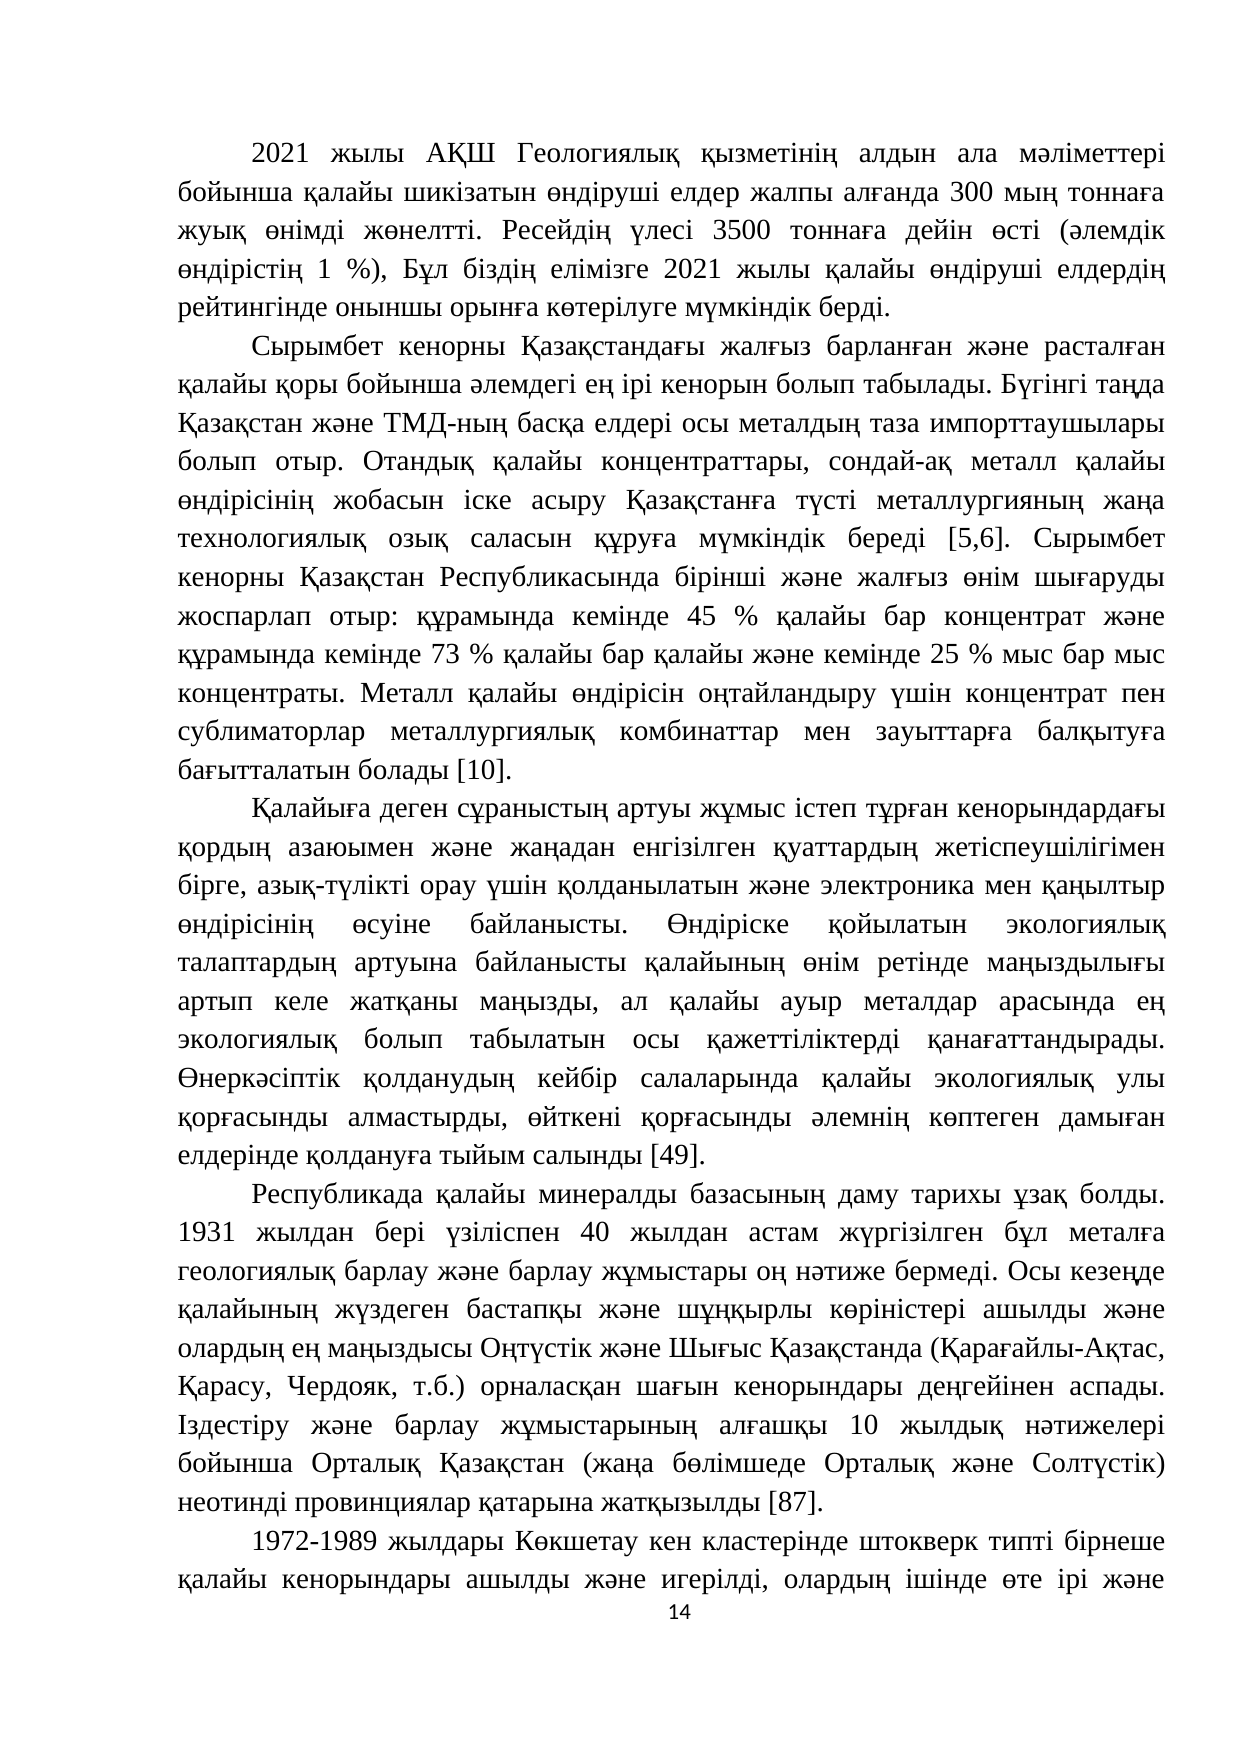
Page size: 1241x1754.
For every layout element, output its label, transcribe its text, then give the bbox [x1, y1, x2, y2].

text Республикада қалайы минералды базасының даму тарихы ұзақ болды. 1931 жылдан бері үзіліспен 40 жылдан астам жүргізілген бұл металға геологиялық барлау және барлау жұмыстары оң нәтиже бермеді. Осы кезеңде қалайының жүздеген бастапқы және шұңқырлы көріністері ашылды және олардың ең маңыздысы Оңтүстік және Шығыс Қазақстанда (Қарағайлы-Ақтас, Қарасу, Чердояк, т.б.) орналасқан шағын кенорындары деңгейінен аспады. Іздестіру және барлау жұмыстарының алғашқы 10 жылдық нәтижелері бойынша Орталық Қазақстан (жаңа бөлімшеде Орталық және Солтүстік) неотинді провинциялар қатарына жатқызылды [87]. [177, 1176, 1166, 1518]
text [177, 1523, 1166, 1595]
text 2021 жылы АҚШ Геологиялық қызметінің алдын ала мәліметтері бойынша қалайы шикізатын өндіруші елдер жалпы алғанда 300 мың тоннаға жуық өнімді жөнелтті. Ресейдің үлесі 3500 тоннаға дейін өсті (әлемдік өндірістің 1 %), Бұл біздің елімізге 2021 жылы қалайы өндіруші елдердің рейтингінде оныншы орынға көтерілуге мүмкіндік берді. [177, 135, 1166, 323]
text Қалайыға деген сұраныстың артуы жұмыс істеп тұрған кенорындардағы қордың азаюымен және жаңадан енгізілген қуаттардың жетіспеушілігімен бірге, азық-түлікті орау үшін қолданылатын және электроника мен қаңылтыр өндірісінің өсуіне байланысты. Өндіріске қойылатын экологиялық талаптардың артуына байланысты қалайының өнім ретінде маңыздылығы артып келе жатқаны маңызды, ал қалайы ауыр металдар арасында ең экологиялық болып табылатын осы қажеттіліктерді қанағаттандырады. Өнеркәсіптік қолданудың кейбір салаларында қалайы экологиялық улы қорғасынды алмастырды, өйткені қорғасынды әлемнің көптеген дамыған елдерінде қолдануға тыйым салынды [49]. [177, 790, 1166, 1171]
text Сырымбет кенорны Қазақстандағы жалғыз барланған және расталған қалайы қоры бойынша әлемдегі ең ірі кенорын болып табылады. Бүгінгі таңда Қазақстан және ТМД-ның басқа елдері осы металдың таза импорттаушылары болып отыр. Отандық қалайы концентраттары, сондай-ақ металл қалайы өндірісінің жобасын іске асыру Қазақстанға түсті металлургияның жаңа технологиялық озық саласын құруға мүмкіндік береді [5,6]. Сырымбет кенорны Қазақстан Республикасында бірінші және жалғыз өнім шығаруды жоспарлап отыр: құрамында кемінде 45 % қалайы бар концентрат және құрамында кемінде 73 % қалайы бар қалайы және кемінде 25 % мыс бар мыс концентраты. Металл қалайы өндірісін оңтайландыру үшін концентрат пен сублиматорлар металлургиялық комбинаттар мен зауыттарға балқытуға бағытталатын болады [10]. [177, 328, 1166, 785]
